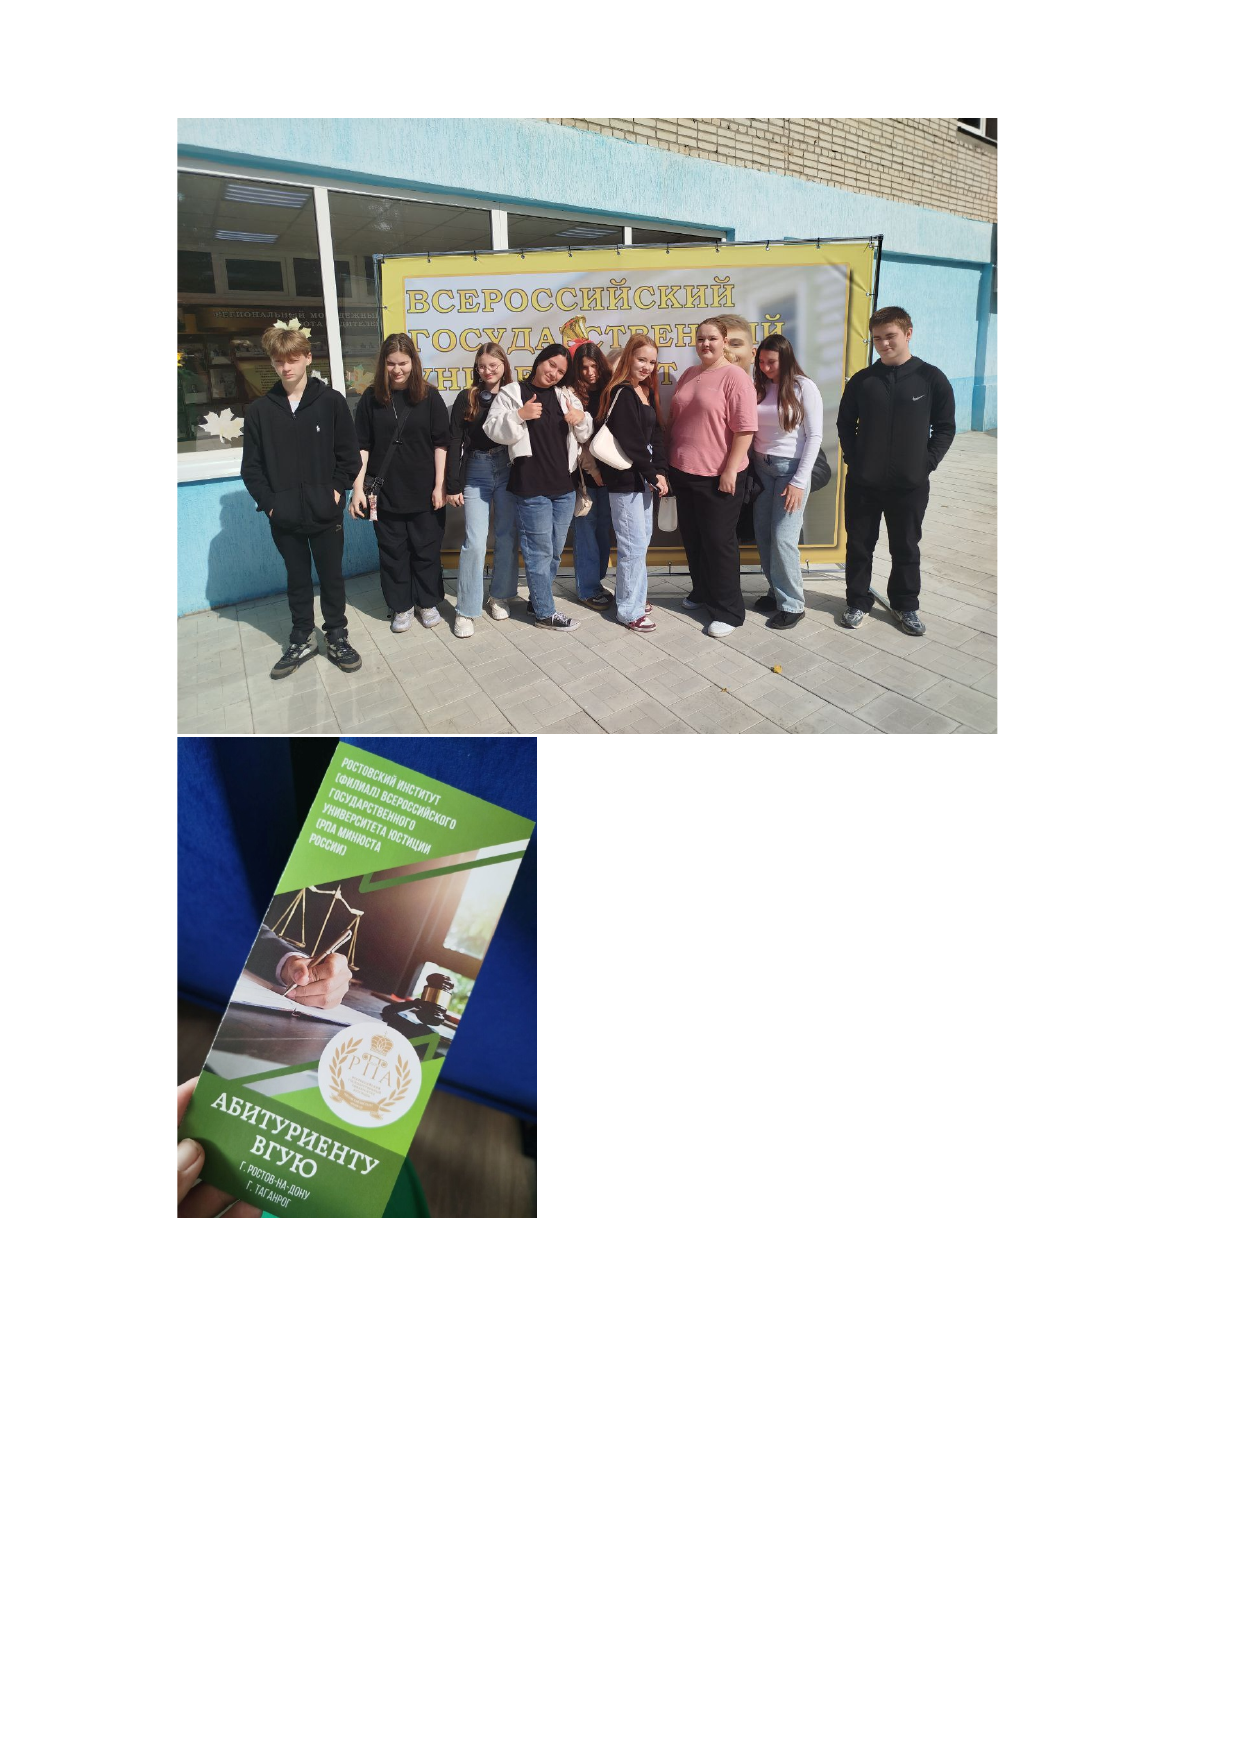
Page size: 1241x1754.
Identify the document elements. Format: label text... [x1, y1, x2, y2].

picture [177, 118, 998, 734]
picture [177, 737, 537, 1218]
